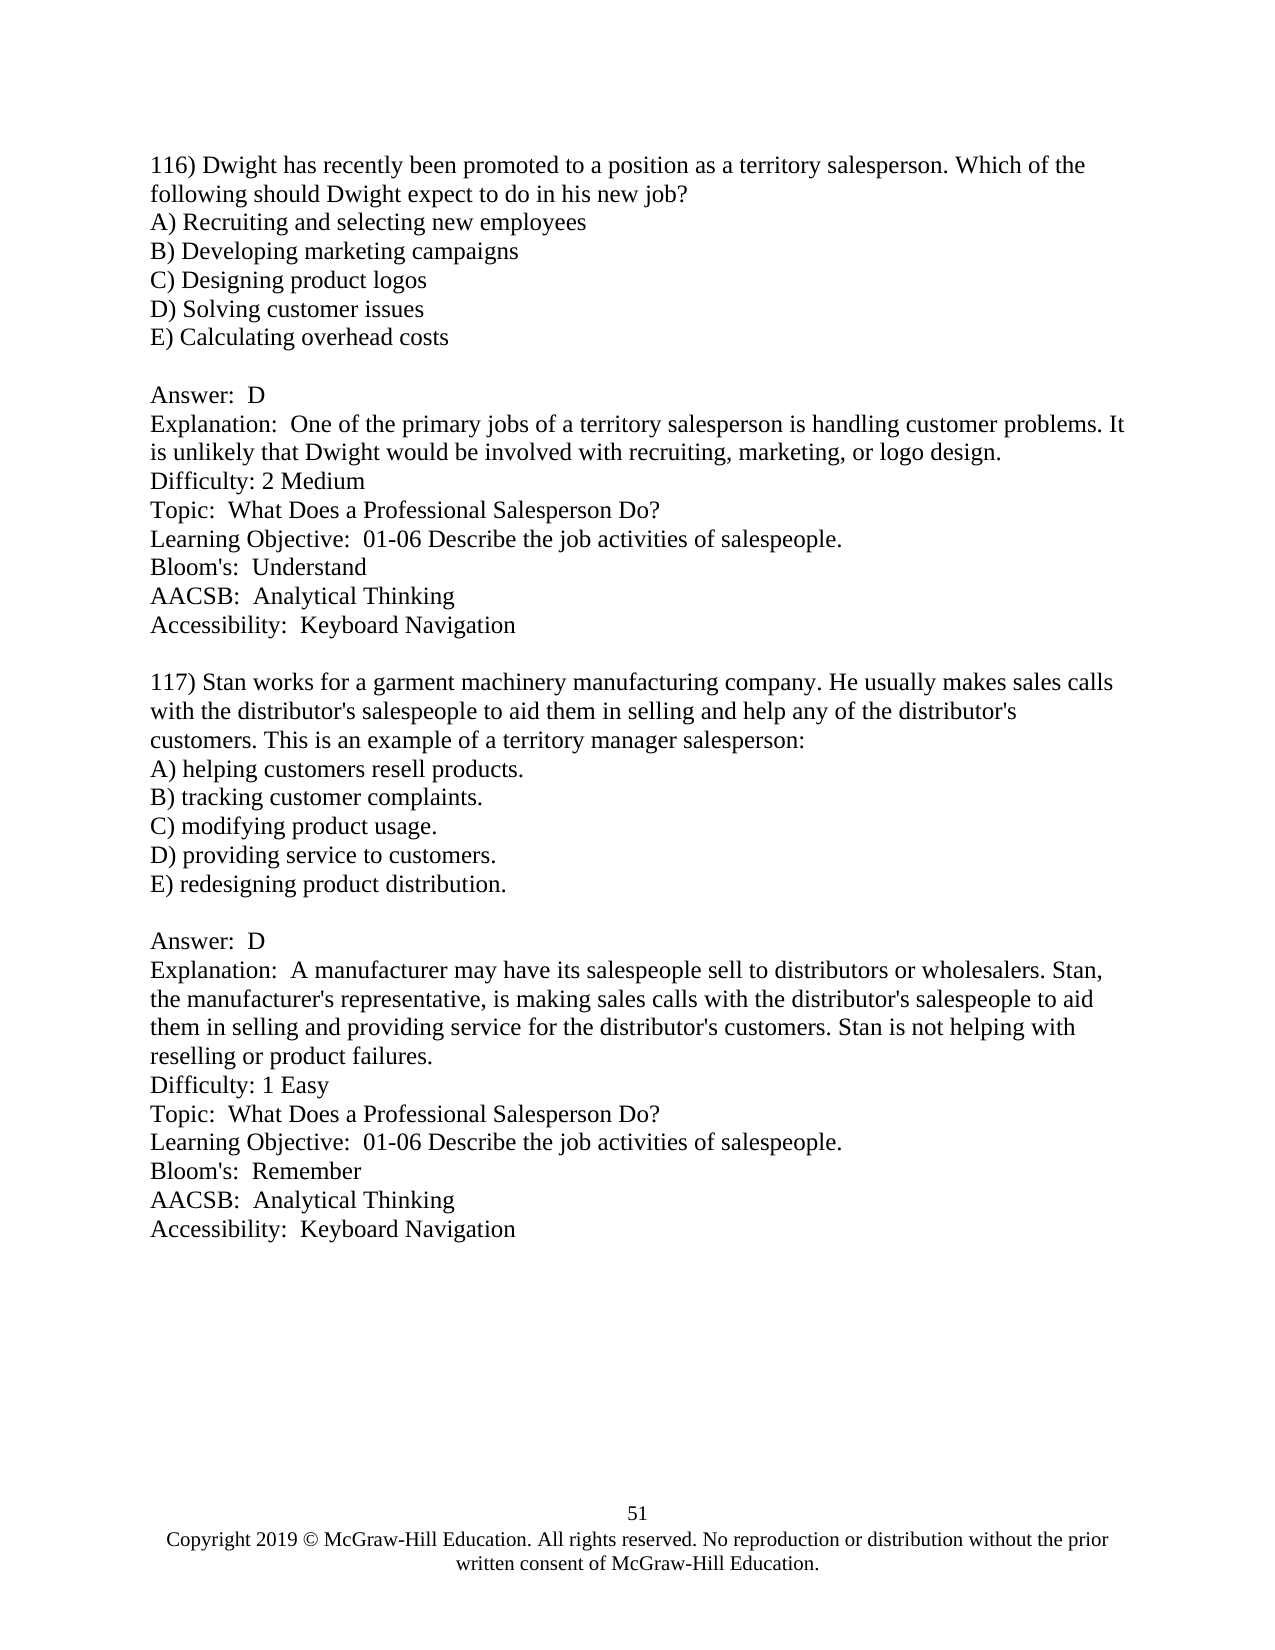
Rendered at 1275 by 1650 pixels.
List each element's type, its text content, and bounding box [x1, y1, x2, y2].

text 116) Dwight has recently been promoted to a position as a territory salesperson. Which of the following should Dwight expect to do in his new job? [150, 150, 1125, 207]
text AACSB: Analytical Thinking [150, 1185, 1125, 1214]
text Explanation: A manufacturer may have its salespeople sell to distributors or wholesalers. Stan, the manufacturer's representative, is making sales calls with the distributor's salespeople to aid them in selling and providing service for the distributor's customers. Stan is not helping with reselling or product failures. [150, 955, 1125, 1070]
text Answer: D [150, 926, 1125, 955]
text Accessibility: Keyboard Navigation [150, 1214, 1125, 1242]
text B) tracking customer complaints. [150, 782, 1125, 811]
text B) Developing marketing campaigns [150, 236, 1125, 265]
text E) redesigning product distribution. [150, 869, 1125, 897]
text Bloom's: Understand [150, 552, 1125, 581]
text C) modifying product usage. [150, 811, 1125, 840]
text Topic: What Does a Professional Salesperson Do? [150, 1099, 1125, 1127]
text Difficulty: 1 Easy [150, 1070, 1125, 1099]
text Learning Objective: 01-06 Describe the job activities of salespeople. [150, 1127, 1125, 1156]
text D) providing service to customers. [150, 840, 1125, 869]
text A) Recruiting and selecting new employees [150, 207, 1125, 236]
text Topic: What Does a Professional Salesperson Do? [150, 495, 1125, 524]
text Bloom's: Remember [150, 1156, 1125, 1185]
text AACSB: Analytical Thinking [150, 581, 1125, 610]
text Learning Objective: 01-06 Describe the job activities of salespeople. [150, 524, 1125, 552]
text D) Solving customer issues [150, 294, 1125, 322]
text Answer: D [150, 380, 1125, 409]
text 117) Stan works for a garment machinery manufacturing company. He usually makes sales calls with the distributor's salespeople to aid them in selling and help any of the distributor's customers. This is an example of a territory manager salesperson: [150, 667, 1125, 754]
text Explanation: One of the primary jobs of a territory salesperson is handling customer problems. It is unlikely that Dwight would be involved with recruiting, marketing, or logo design. [150, 409, 1125, 466]
text C) Designing product logos [150, 265, 1125, 294]
text Accessibility: Keyboard Navigation [150, 610, 1125, 639]
text Difficulty: 2 Medium [150, 466, 1125, 495]
text E) Calculating overhead costs [150, 322, 1125, 351]
text A) helping customers resell products. [150, 754, 1125, 782]
